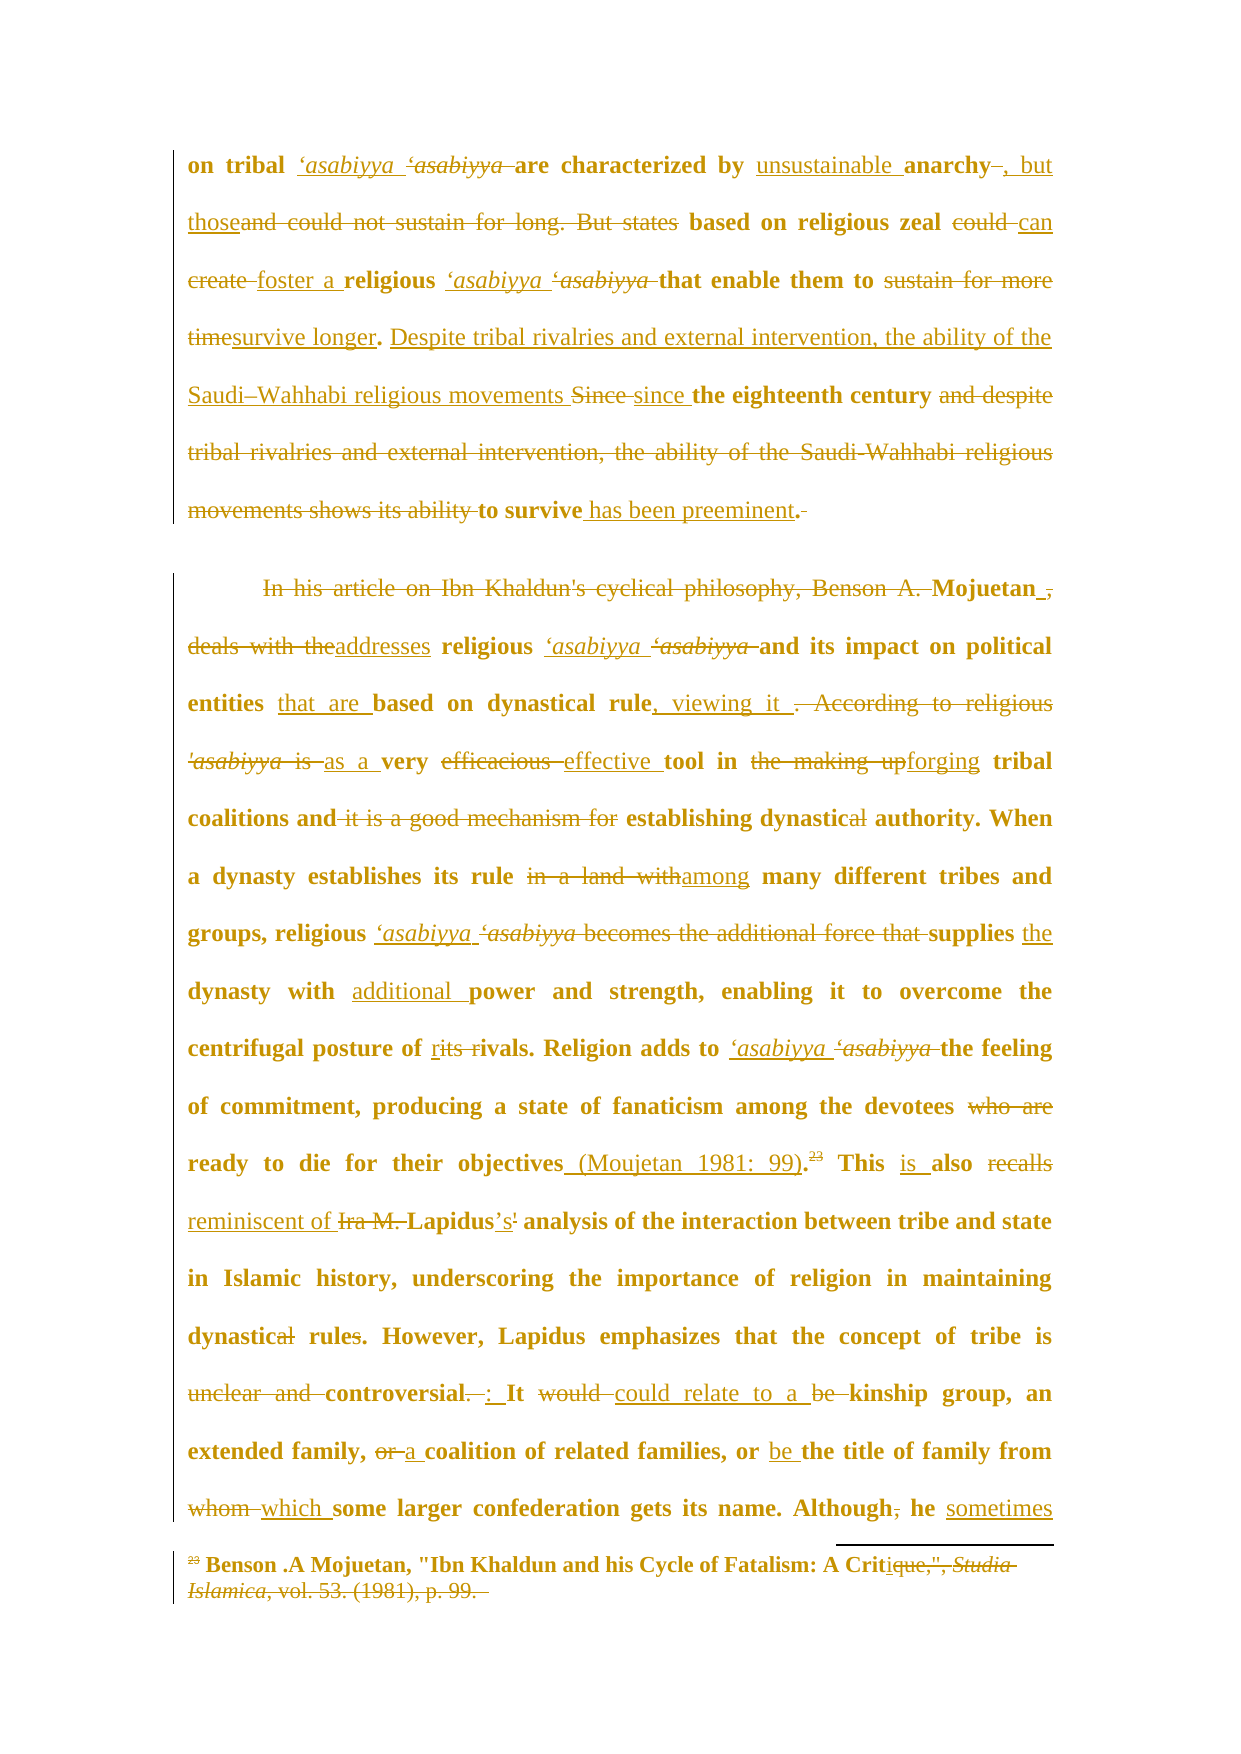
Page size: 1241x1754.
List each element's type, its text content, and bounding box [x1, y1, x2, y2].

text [187, 573, 1053, 1522]
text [187, 150, 1053, 453]
